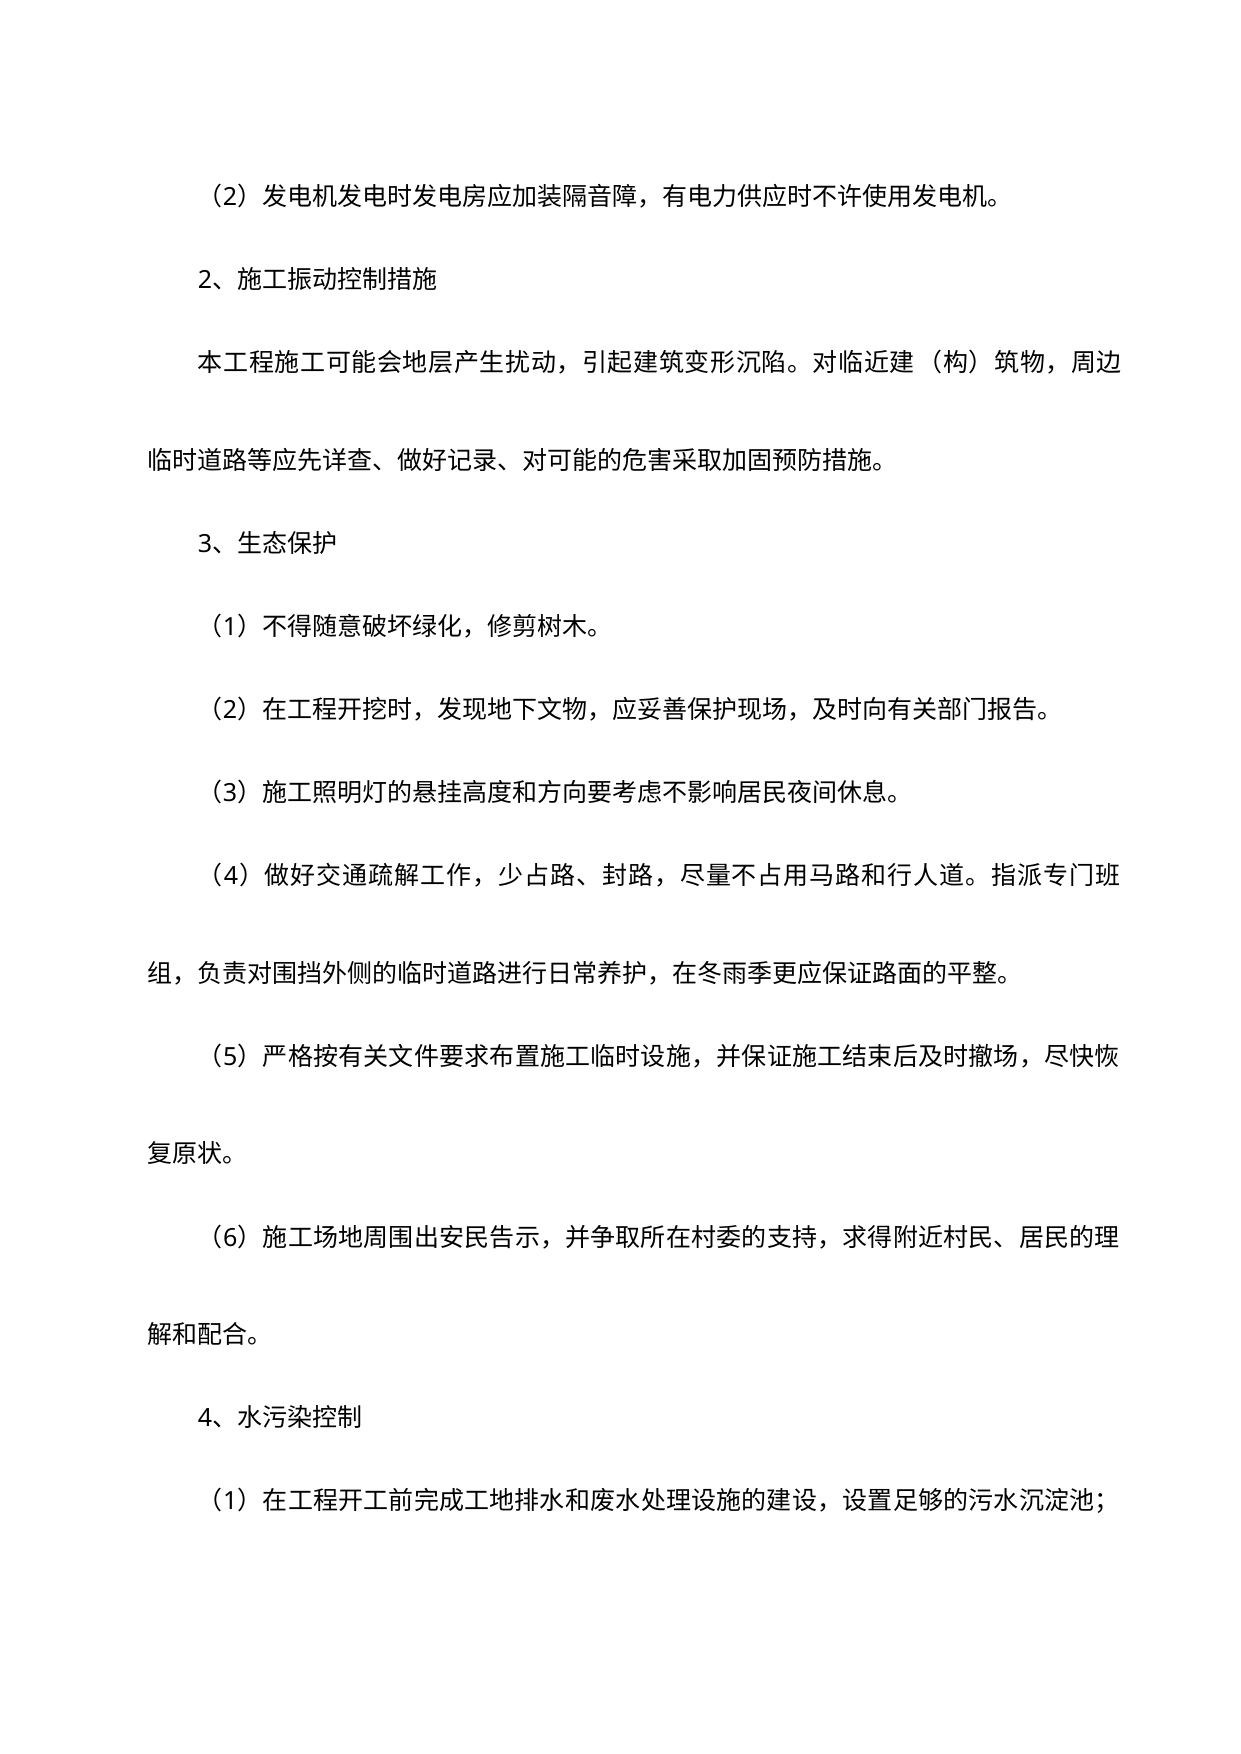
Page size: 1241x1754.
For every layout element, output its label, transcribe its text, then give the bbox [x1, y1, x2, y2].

text （4）做好交通疏解工作，少占路、封路，尽量不占用马路和行人道。指派专门班组，负责对围挡外侧的临时道路进行日常养护，在冬雨季更应保证路面的平整。 [148, 841, 1122, 1004]
text 4、水污染控制 [148, 1383, 1122, 1448]
text 本工程施工可能会地层产生扰动，引起建筑变形沉陷。对临近建（构）筑物，周边临时道路等应先详查、做好记录、对可能的危害采取加固预防措施。 [148, 328, 1122, 491]
text （1）不得随意破坏绿化，修剪树木。 [148, 592, 1122, 657]
text 2、施工振动控制措施 [148, 245, 1122, 310]
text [148, 1466, 1122, 1531]
text （2）发电机发电时发电房应加装隔音障，有电力供应时不许使用发电机。 [148, 162, 1122, 227]
text （3）施工照明灯的悬挂高度和方向要考虑不影响居民夜间休息。 [148, 758, 1122, 823]
text （6）施工场地周围出安民告示，并争取所在村委的支持，求得附近村民、居民的理解和配合。 [148, 1203, 1122, 1365]
text （2）在工程开挖时，发现地下文物，应妥善保护现场，及时向有关部门报告。 [148, 675, 1122, 740]
text 3、生态保护 [148, 509, 1122, 574]
text （5）严格按有关文件要求布置施工临时设施，并保证施工结束后及时撤场，尽快恢复原状。 [148, 1022, 1122, 1184]
